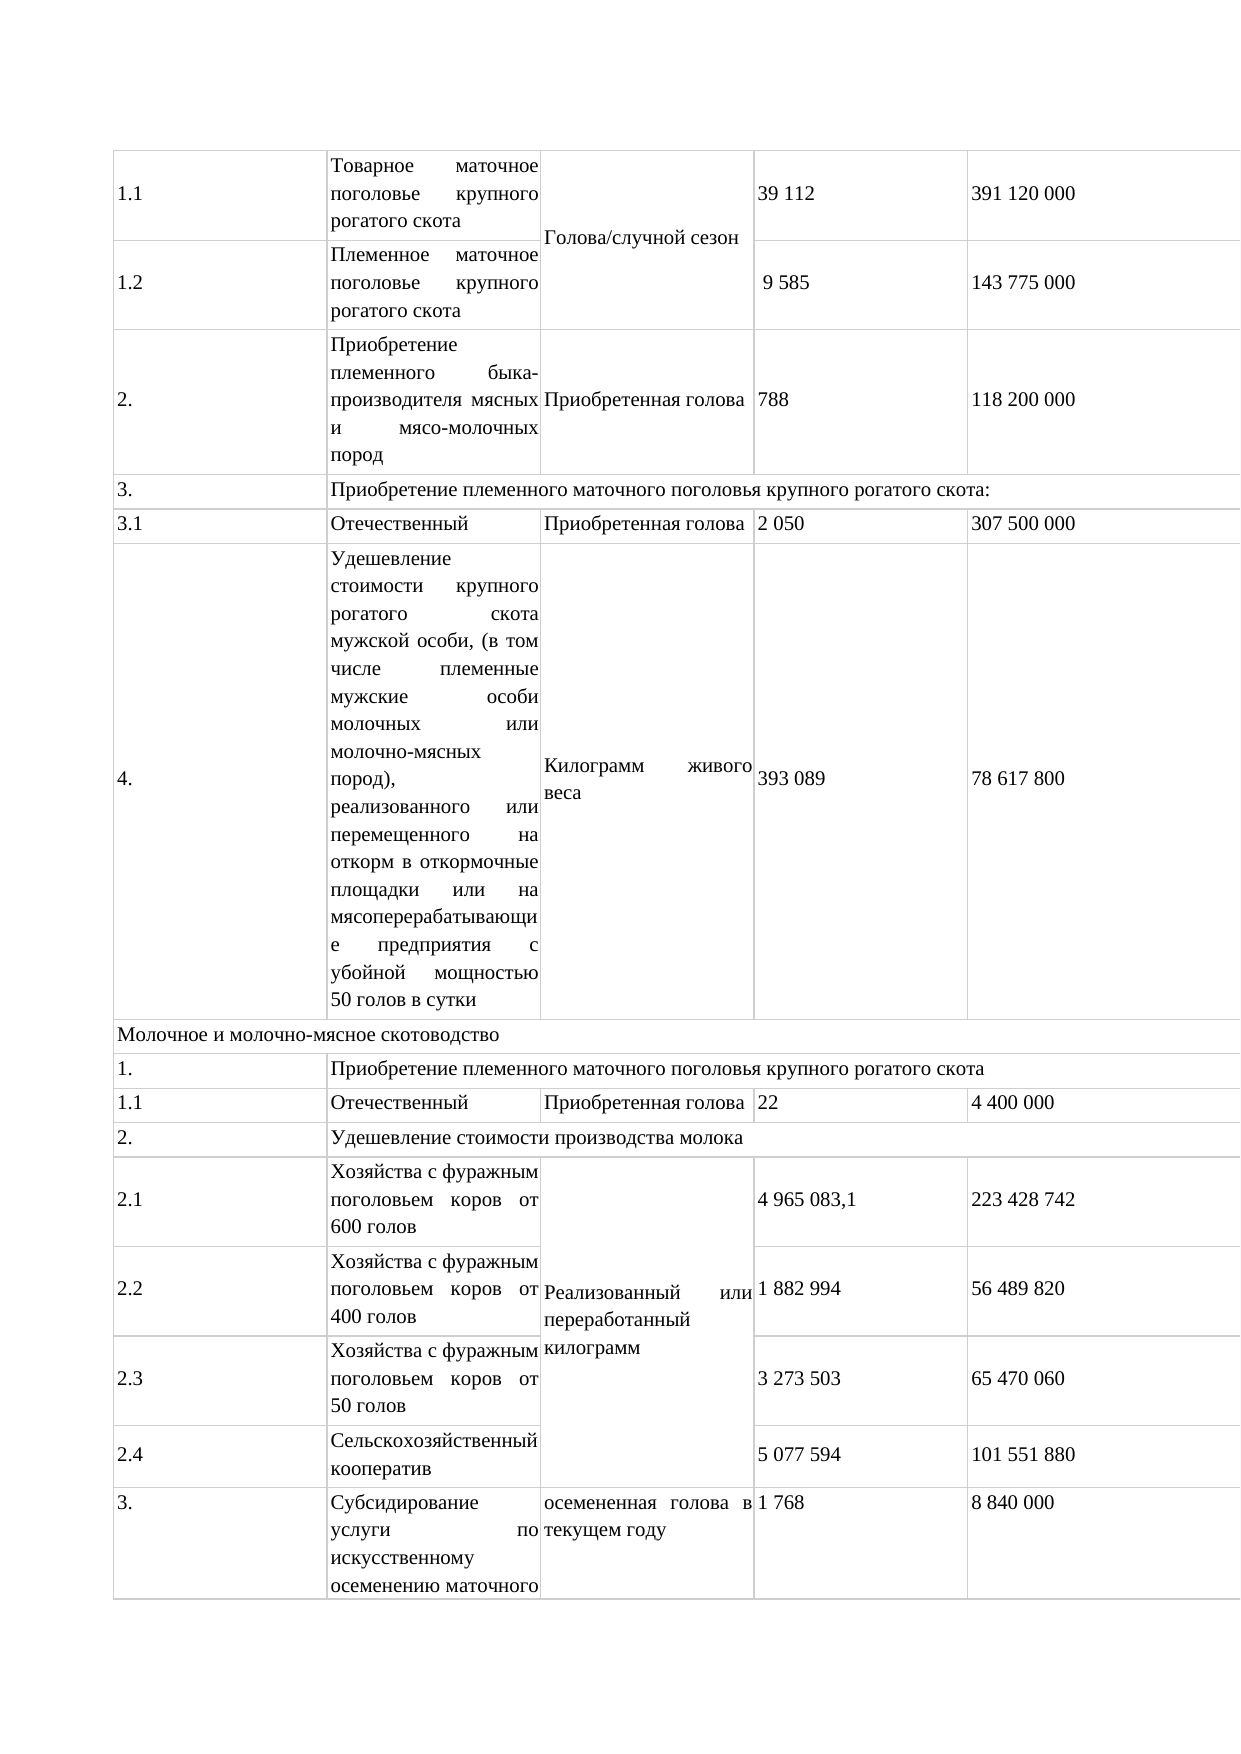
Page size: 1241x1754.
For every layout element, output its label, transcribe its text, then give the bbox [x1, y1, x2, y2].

table_cell Килограмм живого веса [541, 544, 753, 1019]
table_cell Молочное и молочно-мясное скотоводство [114, 1020, 1240, 1053]
table_cell Хозяйства с фуражным поголовьем коров от 600 голов [328, 1158, 540, 1246]
table_cell Отечественный [328, 1089, 540, 1122]
table_cell Реализованный или переработанный килограмм [541, 1158, 753, 1487]
table_cell 78 617 800 [968, 544, 1240, 1019]
table_cell Сельскохозяйственный кооператив [328, 1426, 540, 1487]
table_cell 391 120 000 [968, 151, 1240, 239]
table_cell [541, 1488, 753, 1598]
table_cell 39 112 [755, 151, 967, 239]
table_cell 56 489 820 [968, 1247, 1240, 1335]
table_cell Отечественный [328, 510, 540, 543]
table_cell 2.3 [114, 1337, 326, 1425]
table_cell 1. [114, 1054, 326, 1087]
table_cell Голова/случной сезон [541, 151, 753, 329]
table_cell 2.2 [114, 1247, 326, 1335]
table_cell Удешевление стоимости производства молока [328, 1123, 1240, 1156]
table_cell 143 775 000 [968, 241, 1240, 329]
table_cell 1 882 994 [755, 1247, 967, 1335]
table_cell 9 585 [755, 241, 967, 329]
table_cell 307 500 000 [968, 510, 1240, 543]
table_cell Приобретение племенного маточного поголовья крупного рогатого скота: [328, 475, 1240, 508]
table_cell 65 470 060 [968, 1337, 1240, 1425]
table_cell 393 089 [755, 544, 967, 1019]
table_cell 101 551 880 [968, 1426, 1240, 1487]
table_cell Приобретенная голова [541, 330, 753, 474]
table_cell 2. [114, 1123, 326, 1156]
table_cell Приобретенная голова [541, 1089, 753, 1122]
table_cell Хозяйства с фуражным поголовьем коров от 400 голов [328, 1247, 540, 1335]
table_cell Приобретенная голова [541, 510, 753, 543]
table_cell 1.1 [114, 1089, 326, 1122]
table_cell 4 965 083,1 [755, 1158, 967, 1246]
table_cell 3.1 [114, 510, 326, 543]
table_cell 118 200 000 [968, 330, 1240, 474]
table_cell 3 273 503 [755, 1337, 967, 1425]
table_cell 8 840 000 [968, 1488, 1240, 1598]
table_cell Хозяйства с фуражным поголовьем коров от 50 голов [328, 1337, 540, 1425]
table_cell 3. [114, 1488, 326, 1598]
table_cell 4. [114, 544, 326, 1019]
table_cell 4 400 000 [968, 1089, 1240, 1122]
table_cell 2.1 [114, 1158, 326, 1246]
table_cell 2.4 [114, 1426, 326, 1487]
table_cell 1.1 [114, 151, 326, 239]
table_cell Племенное маточное поголовье крупного рогатого скота [328, 241, 540, 329]
table_cell 22 [755, 1089, 967, 1122]
table_cell Приобретение племенного маточного поголовья крупного рогатого скота [328, 1054, 1240, 1087]
table_cell 5 077 594 [755, 1426, 967, 1487]
table_cell Приобретение племенного быка-производителя мясных и мясо-молочных пород [328, 330, 540, 474]
table_cell 788 [755, 330, 967, 474]
table_cell 2. [114, 330, 326, 474]
table_cell 2 050 [755, 510, 967, 543]
table_cell 223 428 742 [968, 1158, 1240, 1246]
table_cell 1.2 [114, 241, 326, 329]
table_cell 1 768 [755, 1488, 967, 1598]
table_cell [328, 1488, 540, 1598]
table_cell 3. [114, 475, 326, 508]
table_cell Удешевление стоимости крупного рогатого скота мужской особи, (в том числе племенные мужские особи молочных или молочно-мясных пород), реализованного или перемещенного на откорм в откормочные площадки или на мясоперерабатывающие предприятия с убойной мощностью 50 голов в сутки [328, 544, 540, 1019]
table_cell Товарное маточное поголовье крупного рогатого скота [328, 151, 540, 239]
